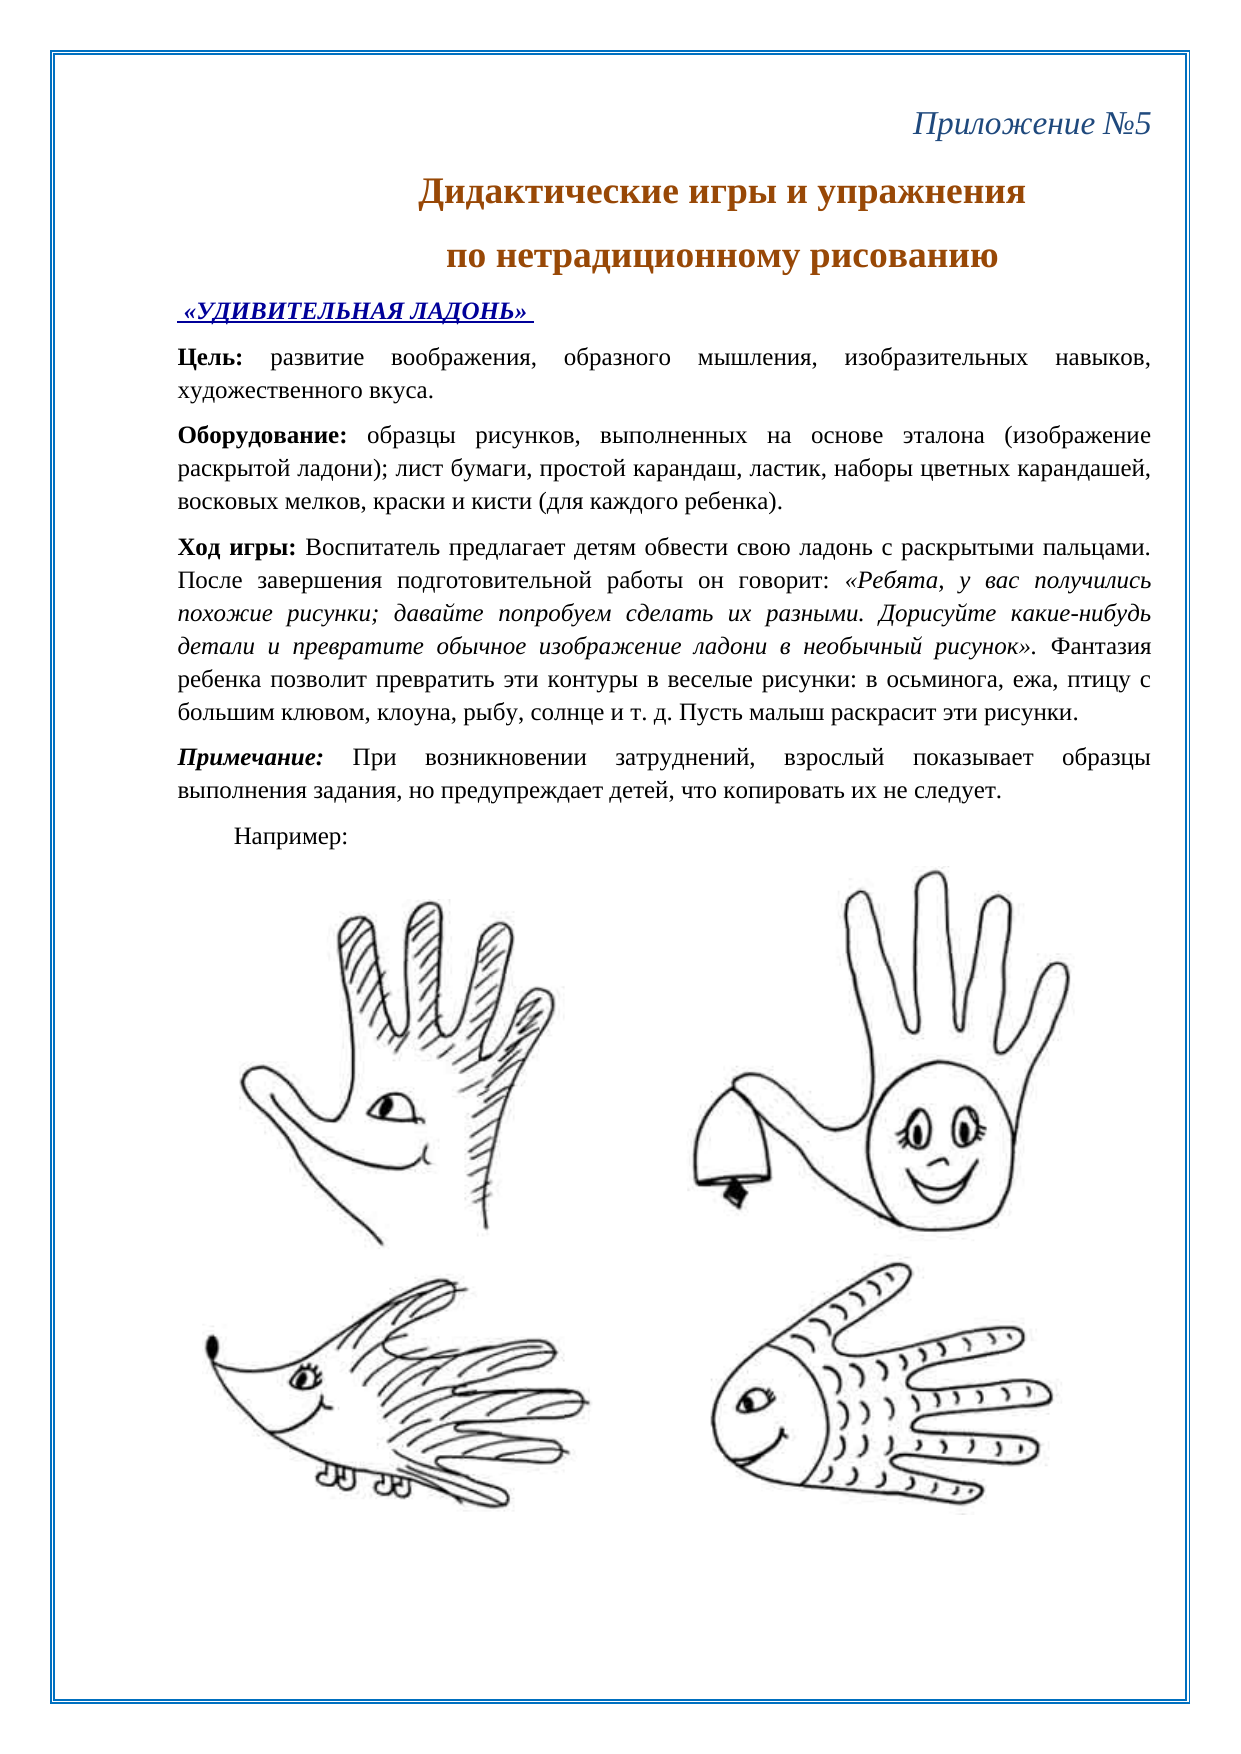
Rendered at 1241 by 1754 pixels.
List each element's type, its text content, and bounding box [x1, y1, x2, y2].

text Ход игры: Воспитатель предлагает детям обвести свою ладонь с раскрытыми пальцами. После завершения подготовительной работы он говорит: «Ребята, у вас получились похожие рисунки; давайте попробуем сделать их разными. Дорисуйте какие-нибудь детали и превратите обычное изображение ладони в необычный рисунок». Фантазия ребенка позволит превратить эти контуры в веселые рисунки: в осьминога, ежа, птицу с большим клювом, клоуна, рыбу, солнце и т. д. Пусть малыш раскрасит эти рисунки. [177, 532, 1152, 726]
text Дидактические игры и упражнения [293, 168, 1152, 211]
text по нетрадиционному рисованию [293, 232, 1152, 275]
picture [202, 899, 593, 1515]
text Например: [177, 821, 1152, 850]
text Оборудование: образцы рисунков, выполненных на основе эталона (изображение раскрытой ладони); лист бумаги, простой карандаш, ластик, наборы цветных карандашей, восковых мелков, краски и кисти (для каждого ребенка). [177, 420, 1152, 515]
text Цель: развитие воображения, образного мышления, изобразительных навыков, художественного вкуса. [177, 342, 1152, 403]
text «УДИВИТЕЛЬНАЯ ЛАДОНЬ» [177, 296, 1152, 325]
text Приложение №5 [177, 103, 1152, 142]
picture [686, 866, 1078, 1515]
text Примечание: При возникновении затруднений, взрослый показывает образцы выполнения задания, но предупреждает детей, что копировать их не следует. [177, 742, 1152, 804]
